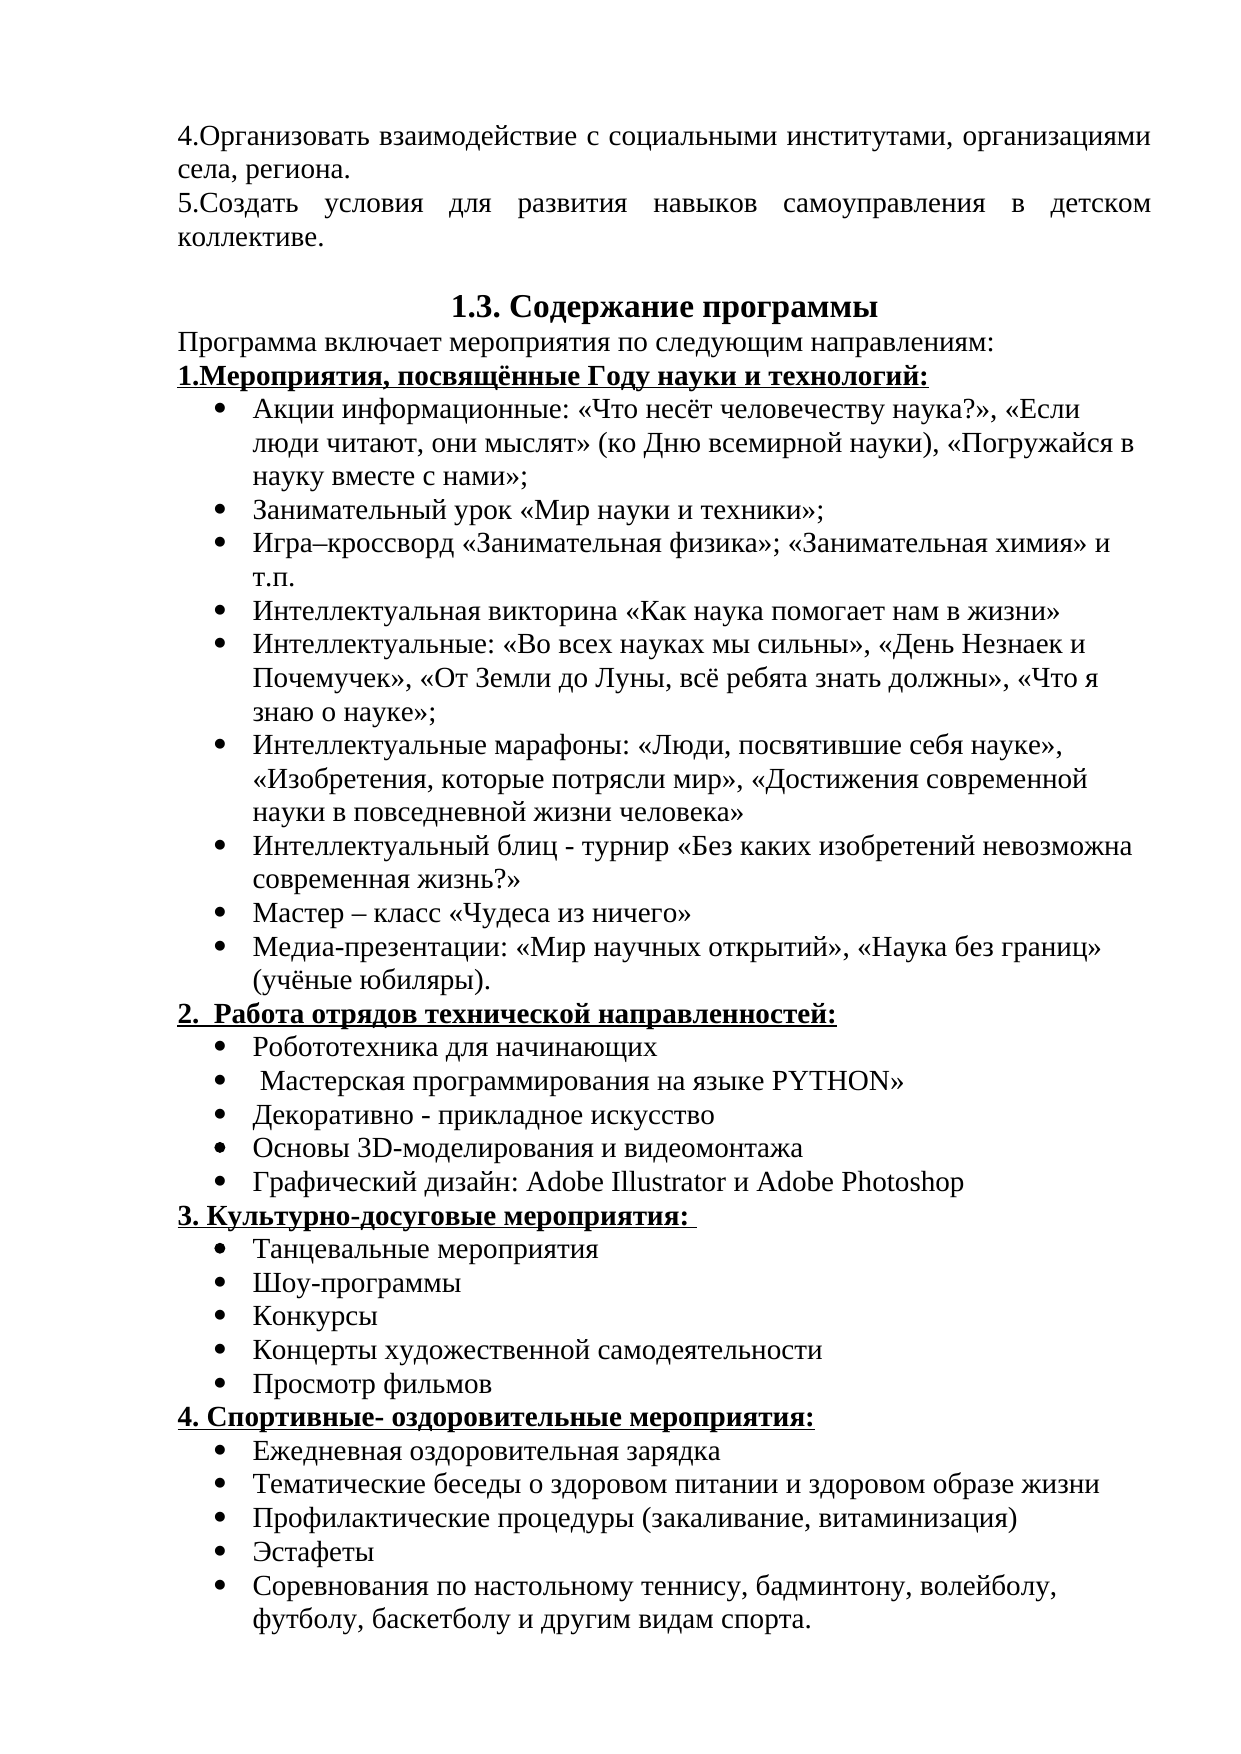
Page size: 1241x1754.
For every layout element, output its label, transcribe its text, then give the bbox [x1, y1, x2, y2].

list Мастер – класс «Чудеса из ничего» [215, 895, 1152, 929]
text 4.Организовать взаимодействие с социальными институтами, организациями села, региона. [177, 118, 1152, 185]
list Декоративно - прикладное искусство [215, 1097, 1152, 1130]
list Просмотр фильмов [215, 1366, 1152, 1399]
list Интеллектуальная викторина «Как наука помогает нам в жизни» [215, 593, 1152, 626]
text Программа включает мероприятия по следующим направлениям: [177, 324, 1152, 358]
list Интеллектуальные марафоны: «Люди, посвятившие себя науке», «Изобретения, которые потрясли мир», «Достижения современной науки в повседневной жизни человека» [215, 727, 1152, 828]
list Конкурсы [215, 1298, 1152, 1332]
list Интеллектуальный блиц - турнир «Без каких изобретений невозможна современная жизнь?» [215, 828, 1152, 895]
list Соревнования по настольному теннису, бадминтону, волейболу, футболу, баскетболу и другим видам спорта. [215, 1568, 1152, 1635]
list Медиа-презентации: «Мир научных открытий», «Наука без границ» (учёные юбиляры). [215, 929, 1152, 996]
text 1.Мероприятия, посвящённые Году науки и технологий: [177, 358, 1152, 391]
text 1.3. Содержание программы [177, 286, 1152, 324]
text 2. Работа отрядов технической направленностей: [177, 996, 1152, 1029]
text 5.Создать условия для развития навыков самоуправления в детском коллективе. [177, 185, 1152, 252]
list Акции информационные: «Что несёт человечеству наука?», «Если люди читают, они мыслят» (ко Дню всемирной науки), «Погружайся в науку вместе с нами»; [215, 391, 1152, 492]
list Шоу-программы [215, 1265, 1152, 1298]
list Робототехника для начинающих [215, 1029, 1152, 1063]
list Графический дизайн: Adobe Illustrator и Adobe Photoshop [215, 1164, 1152, 1198]
list Профилактические процедуры (закаливание, витаминизация) [215, 1500, 1152, 1534]
list Игра–кроссворд «Занимательная физика»; «Занимательная химия» и т.п. [215, 526, 1152, 593]
text 4. Спортивные- оздоровительные мероприятия: [177, 1399, 1152, 1433]
list Занимательный урок «Мир науки и техники»; [215, 492, 1152, 526]
list Концерты художественной самодеятельности [215, 1332, 1152, 1366]
list Ежедневная оздоровительная зарядка [215, 1433, 1152, 1467]
list Эстафеты [215, 1534, 1152, 1568]
list Мастерская программирования на языке PYTHON» [215, 1063, 1152, 1097]
list Основы 3D-моделирования и видеомонтажа [215, 1130, 1152, 1164]
list Танцевальные мероприятия [215, 1231, 1152, 1265]
list Интеллектуальные: «Во всех науках мы сильны», «День Незнаек и Почемучек», «От Земли до Луны, всё ребята знать должны», «Что я знаю о науке»; [215, 626, 1152, 727]
text 3. Культурно-досуговые мероприятия: [177, 1198, 1152, 1231]
list Тематические беседы о здоровом питании и здоровом образе жизни [215, 1467, 1152, 1500]
